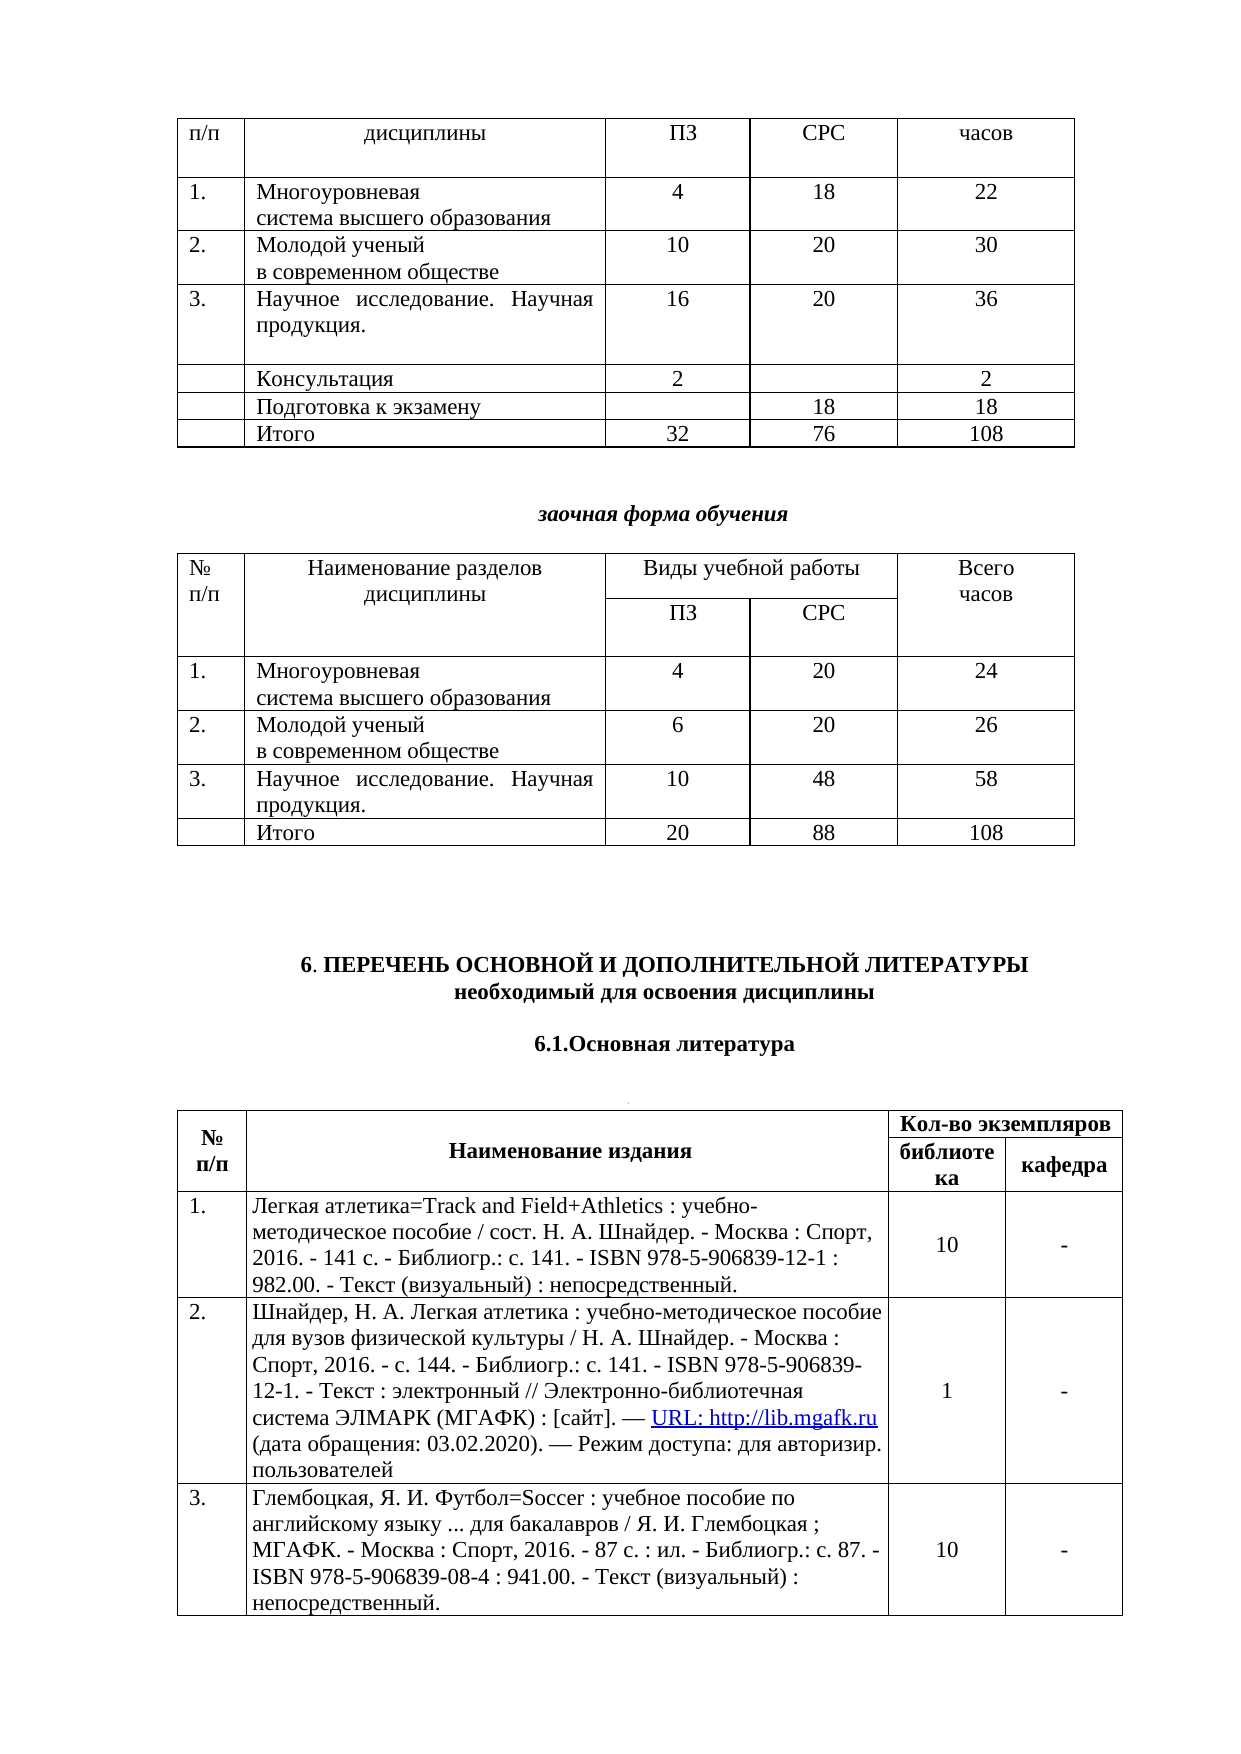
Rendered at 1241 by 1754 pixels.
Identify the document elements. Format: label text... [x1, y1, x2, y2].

table_cell 20 [751, 711, 897, 764]
table_header Наименование разделов дисциплины [245, 554, 605, 656]
table_cell [178, 365, 244, 392]
table_cell СРС [751, 119, 897, 177]
table_cell 1. [178, 178, 244, 230]
table_cell [751, 365, 897, 392]
table_cell 16 [606, 285, 749, 364]
table_cell 2. [178, 231, 244, 284]
table_header Всего часов [898, 119, 1074, 177]
table_cell 20 [751, 231, 897, 284]
table_cell - [1006, 1484, 1122, 1615]
text необходимый для освоения дисциплины [177, 978, 1152, 1004]
table_cell 20 [606, 819, 749, 845]
text заочная форма обучения [177, 500, 1152, 527]
table_cell 76 [751, 420, 897, 446]
table_cell Подготовка к экзамену [245, 393, 605, 419]
table_cell 2 [898, 365, 1074, 392]
table_cell Итого [245, 819, 605, 845]
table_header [245, 119, 605, 177]
table_cell 36 [898, 285, 1074, 364]
table_cell кафедра [1006, 1138, 1122, 1191]
table_cell [178, 1298, 246, 1483]
table_cell 4 [606, 657, 749, 710]
table_cell 18 [751, 393, 897, 419]
table_cell 6 [606, 711, 749, 764]
table_cell [178, 1192, 246, 1297]
table_cell Консультация [245, 365, 605, 392]
text 6.1.Основная литература [177, 1030, 1152, 1057]
table_cell библиотека [889, 1138, 1005, 1191]
table_cell 1 [889, 1298, 1005, 1483]
table_header Кол-во экземпляров [889, 1111, 1122, 1137]
table_cell 48 [751, 765, 897, 817]
table_cell 18 [898, 393, 1074, 419]
table_cell 108 [898, 819, 1074, 845]
table_cell 10 [889, 1192, 1005, 1297]
table_cell 108 [898, 420, 1074, 446]
table_cell Научное исследование. Научная продукция. [245, 285, 605, 364]
table_header Наименование издания [247, 1111, 888, 1191]
table_cell 10 [606, 231, 749, 284]
table_cell СРС [751, 599, 897, 656]
table_cell [178, 420, 244, 446]
table_cell 26 [898, 711, 1074, 764]
table_cell Молодой ученый в современном обществе [245, 711, 605, 764]
table_cell 3. [178, 285, 244, 364]
table_cell [178, 1484, 246, 1615]
table_cell [178, 393, 244, 419]
table_cell [178, 819, 244, 845]
table_header № п/п [178, 1111, 246, 1191]
table_header Всего часов [898, 554, 1074, 656]
table_cell Молодой ученый в современном обществе [245, 231, 605, 284]
table_cell 10 [606, 765, 749, 817]
table_cell - [1006, 1298, 1122, 1483]
table_cell 58 [898, 765, 1074, 817]
table_cell [606, 393, 749, 419]
table_cell Научное исследование. Научная продукция. [245, 765, 605, 817]
table_cell 20 [751, 285, 897, 364]
table_cell 2. [178, 711, 244, 764]
table_cell 18 [751, 178, 897, 230]
text 6. Перечень основной и дополнительной литературы [177, 951, 1152, 978]
table_cell Легкая атлетика=Track and Field+Athletics : учебно-методическое пособие / сост. Н. А. Шнайдер. - Москва : Спорт, 2016. - 141 с. - Библиогр.: с. 141. - ISBN 978-5-906839-12-1 : 982.00. - Текст (визуальный) : непосредственный. [247, 1192, 888, 1297]
table_cell 24 [898, 657, 1074, 710]
table_cell 4 [606, 178, 749, 230]
table_header Виды учебной работы [606, 554, 897, 598]
table_cell Многоуровневая система высшего образования [245, 657, 605, 710]
table_cell ПЗ [606, 119, 749, 177]
table_cell 10 [889, 1484, 1005, 1615]
table_cell - [1006, 1192, 1122, 1297]
table_header № п/п [178, 119, 244, 177]
table_cell 2 [606, 365, 749, 392]
table_cell 32 [606, 420, 749, 446]
table_cell ПЗ [606, 599, 749, 656]
table_header № п/п [178, 554, 244, 656]
table_cell 1. [178, 657, 244, 710]
table_cell 88 [751, 819, 897, 845]
table_cell 20 [751, 657, 897, 710]
table_cell Итого [245, 420, 605, 446]
table_cell 3. [178, 765, 244, 817]
table_cell Шнайдер, Н. А. Легкая атлетика : учебно-методическое пособие для вузов физической культуры / Н. А. Шнайдер. - Москва : Спорт, 2016. - с. 144. - Библиогр.: с. 141. - ISBN 978-5-906839-12-1. - Текст : электронный // Электронно-библиотечная система ЭЛМАРК (МГАФК) : [сайт]. — URL: http://lib.mgafk.ru (дата обращения: 03.02.2020). — Режим доступа: для авторизир. пользователей [247, 1298, 888, 1483]
table_cell 22 [898, 178, 1074, 230]
table_cell 30 [898, 231, 1074, 284]
table_cell Глембоцкая, Я. И. Футбол=Soccer : учебное пособие по английскому языку ... для бакалавров / Я. И. Глембоцкая ; МГАФК. - Москва : Спорт, 2016. - 87 с. : ил. - Библиогр.: с. 87. - ISBN 978-5-906839-08-4 : 941.00. - Текст (визуальный) : непосредственный. [247, 1484, 888, 1615]
table_cell Многоуровневая система высшего образования [245, 178, 605, 230]
